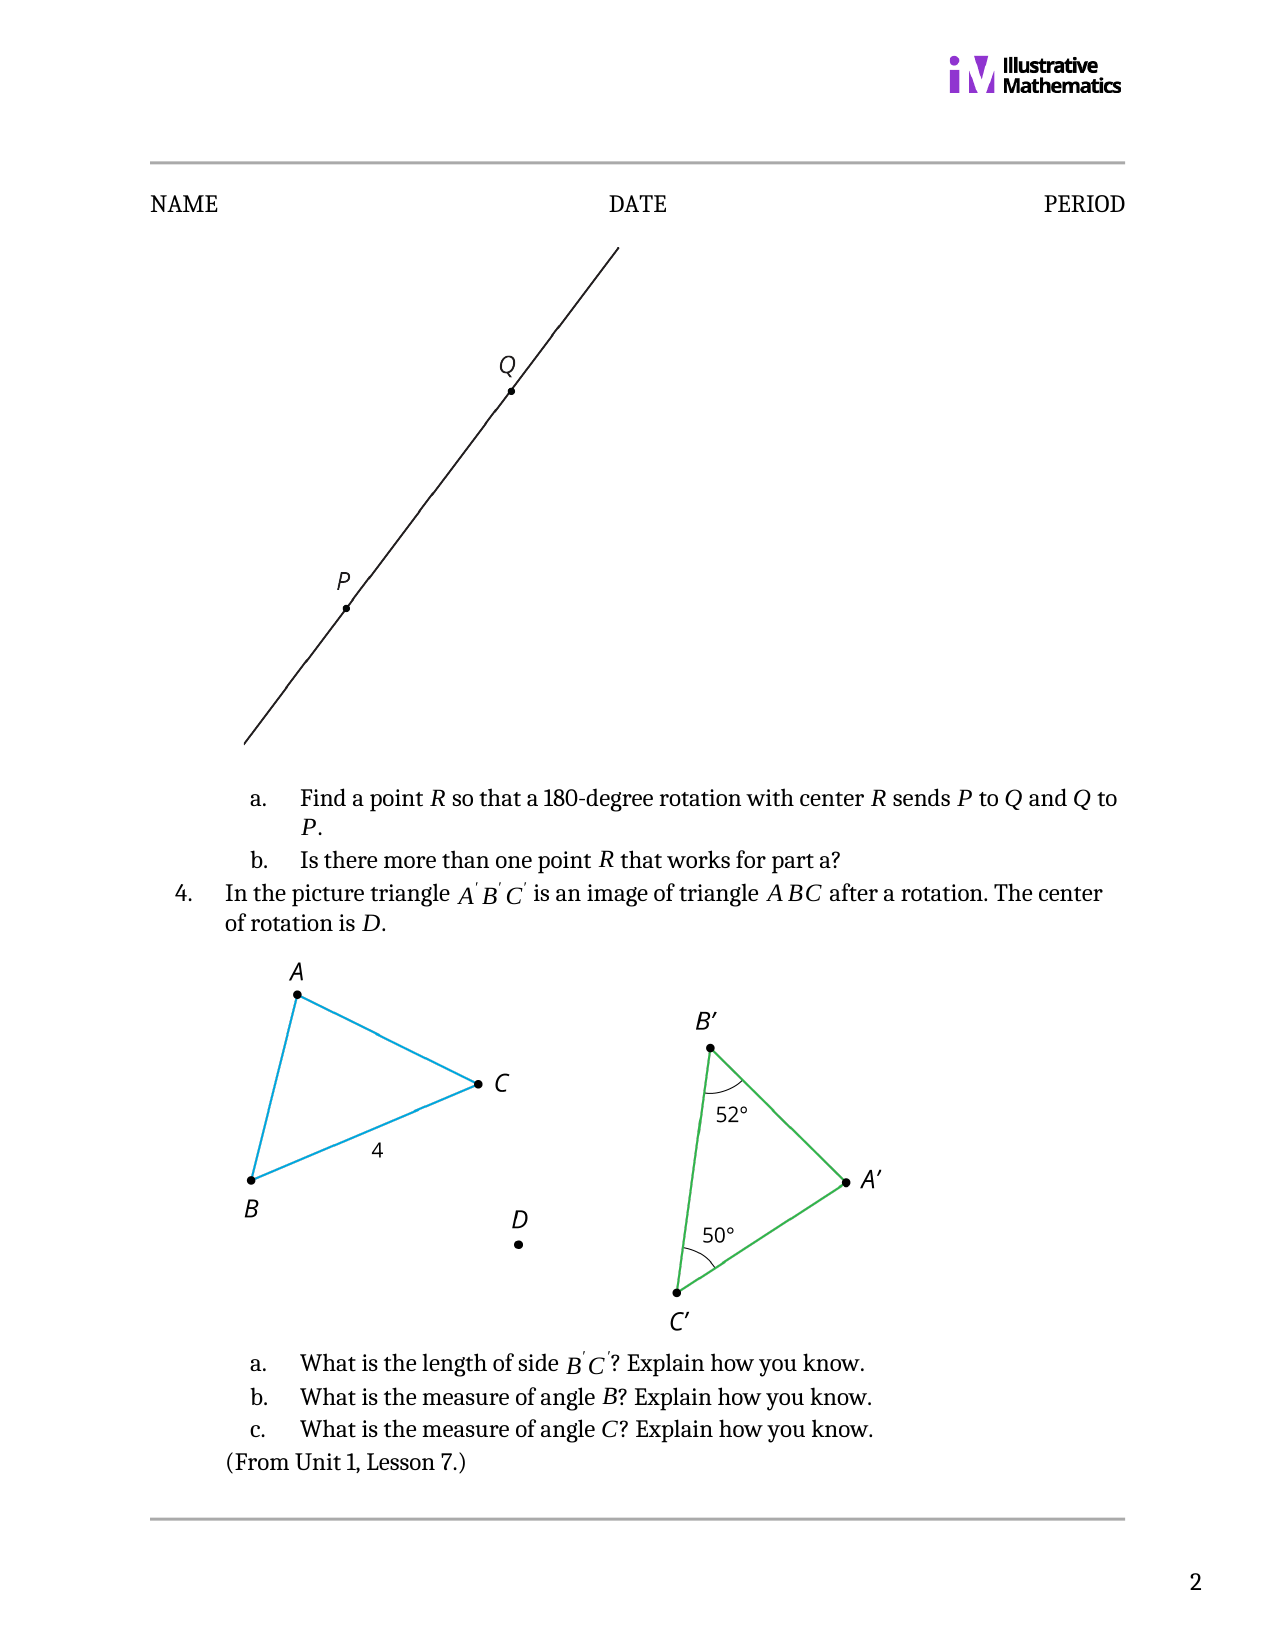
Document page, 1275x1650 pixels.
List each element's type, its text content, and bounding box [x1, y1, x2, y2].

picture [243, 958, 882, 1338]
list What is the measure of angle ? Explain how you know. [250, 1415, 1125, 1444]
picture [949, 55, 1121, 93]
list What is the measure of angle ? Explain how you know. [250, 1382, 1125, 1411]
list Find a point so that a 180-degree rotation with center sends to and to . [250, 784, 1125, 842]
list (From Unit 1, Lesson 7.) [175, 1447, 1125, 1476]
list In the picture triangle is an image of triangle after a rotation. The center of rotation is . [175, 878, 1125, 938]
list Is there more than one point that works for part a? [250, 846, 1125, 874]
picture [243, 247, 620, 775]
list What is the length of side ? Explain how you know. [250, 1347, 1125, 1379]
